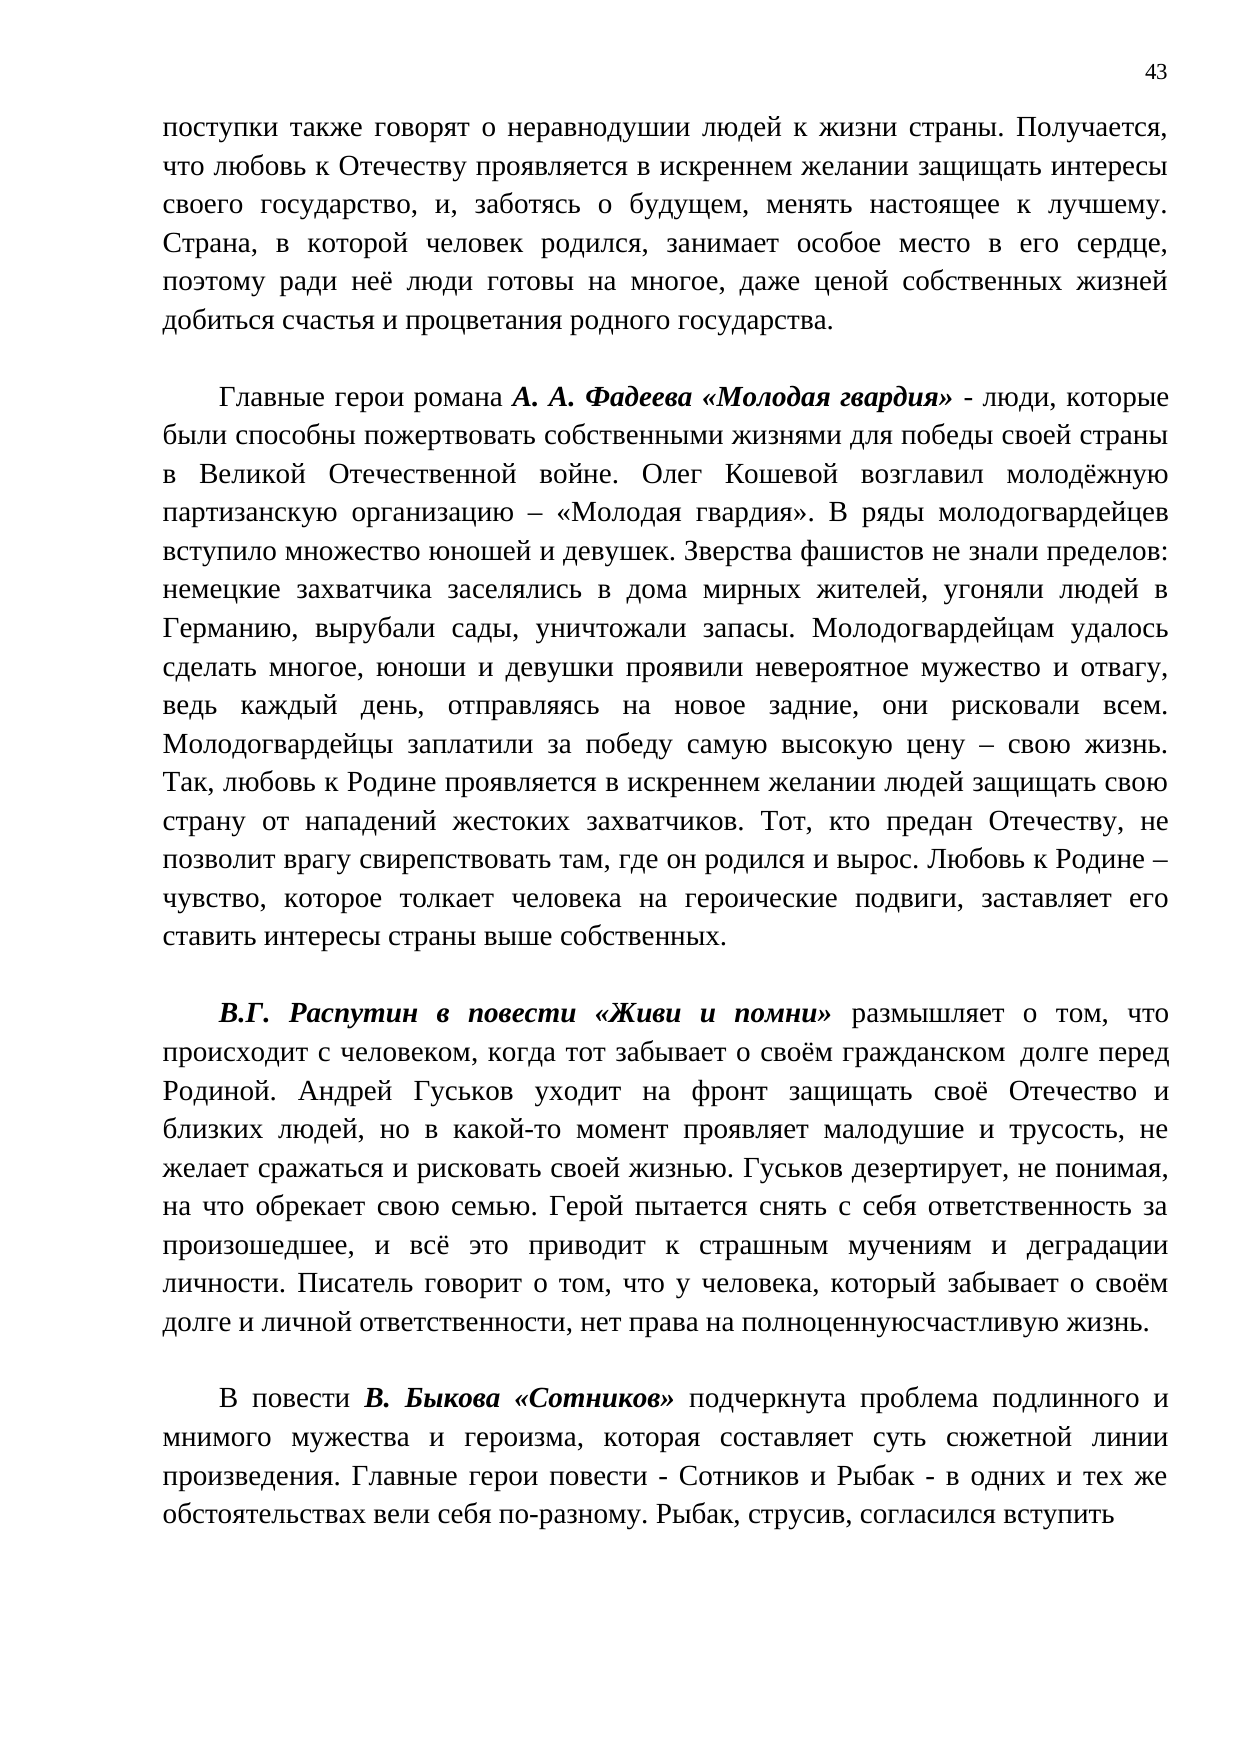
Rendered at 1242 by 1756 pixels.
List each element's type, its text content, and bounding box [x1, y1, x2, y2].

text Главные герои романа А. А. Фадеева «Молодая гвардия» - люди, которые были способны пожертвовать собственными жизнями для победы своей страны в Великой Отечественной войне. Олег Кошевой возглавил молодёжную партизанскую организацию – «Молодая гвардия». В ряды молодогвардейцев вступило множество юношей и девушек. Зверства фашистов не знали пределов: немецкие захватчика заселялись в дома мирных жителей, угоняли людей в Германию, вырубали сады, уничтожали запасы. Молодогвардейцам удалось сделать многое, юноши и девушки проявили невероятное мужество и отвагу, ведь каждый день, отправляясь на новое задние, они рисковали всем. Молодогвардейцы заплатили за победу самую высокую цену – свою жизнь. Так, любовь к Родине проявляется в искреннем желании людей защищать свою страну от нападений жестоких захватчиков. Тот, кто предан Отечеству, не позволит врагу свирепствовать там, где он родился и вырос. Любовь к Родине – чувство, которое толкает человека на героические подвиги, заставляет его ставить интересы страны выше собственных. [162, 379, 1169, 952]
text В.Г. Распутин в повести «Живи и помни» размышляет о том, что происходит с человеком, когда тот забывает о своём гражданском долге перед Родиной. Андрей Гуськов уходит на фронт защищать своё Отечество и близких людей, но в какой-то момент проявляет малодушие и трусость, не желает сражаться и рисковать своей жизнью. Гуськов дезертирует, не понимая, на что обрекает свою семью. Герой пытается снять с себя ответственность за произошедшее, и всё это приводит к страшным мучениям и деградации личности. Писатель говорит о том, что у человека, который забывает о своём долге и личной ответственности, нет права на полноценнуюсчастливую жизнь. [162, 996, 1169, 1337]
text В повести В. Быкова «Сотников» подчеркнута проблема подлинного и мнимого мужества и героизма, которая составляет суть сюжетной линии произведения. Главные герои повести - Сотников и Рыбак - в одних и тех же обстоятельствах вели себя по-разному. Рыбак, струсив, согласился вступить [162, 1381, 1169, 1530]
text поступки также говорят о неравнодушии людей к жизни страны. Получается, что любовь к Отечеству проявляется в искреннем желании защищать интересы своего государство, и, заботясь о будущем, менять настоящее к лучшему. Страна, в которой человек родился, занимает особое место в его сердце, поэтому ради неё люди готовы на многое, даже ценой собственных жизней добиться счастья и процветания родного государства. [162, 109, 1169, 336]
